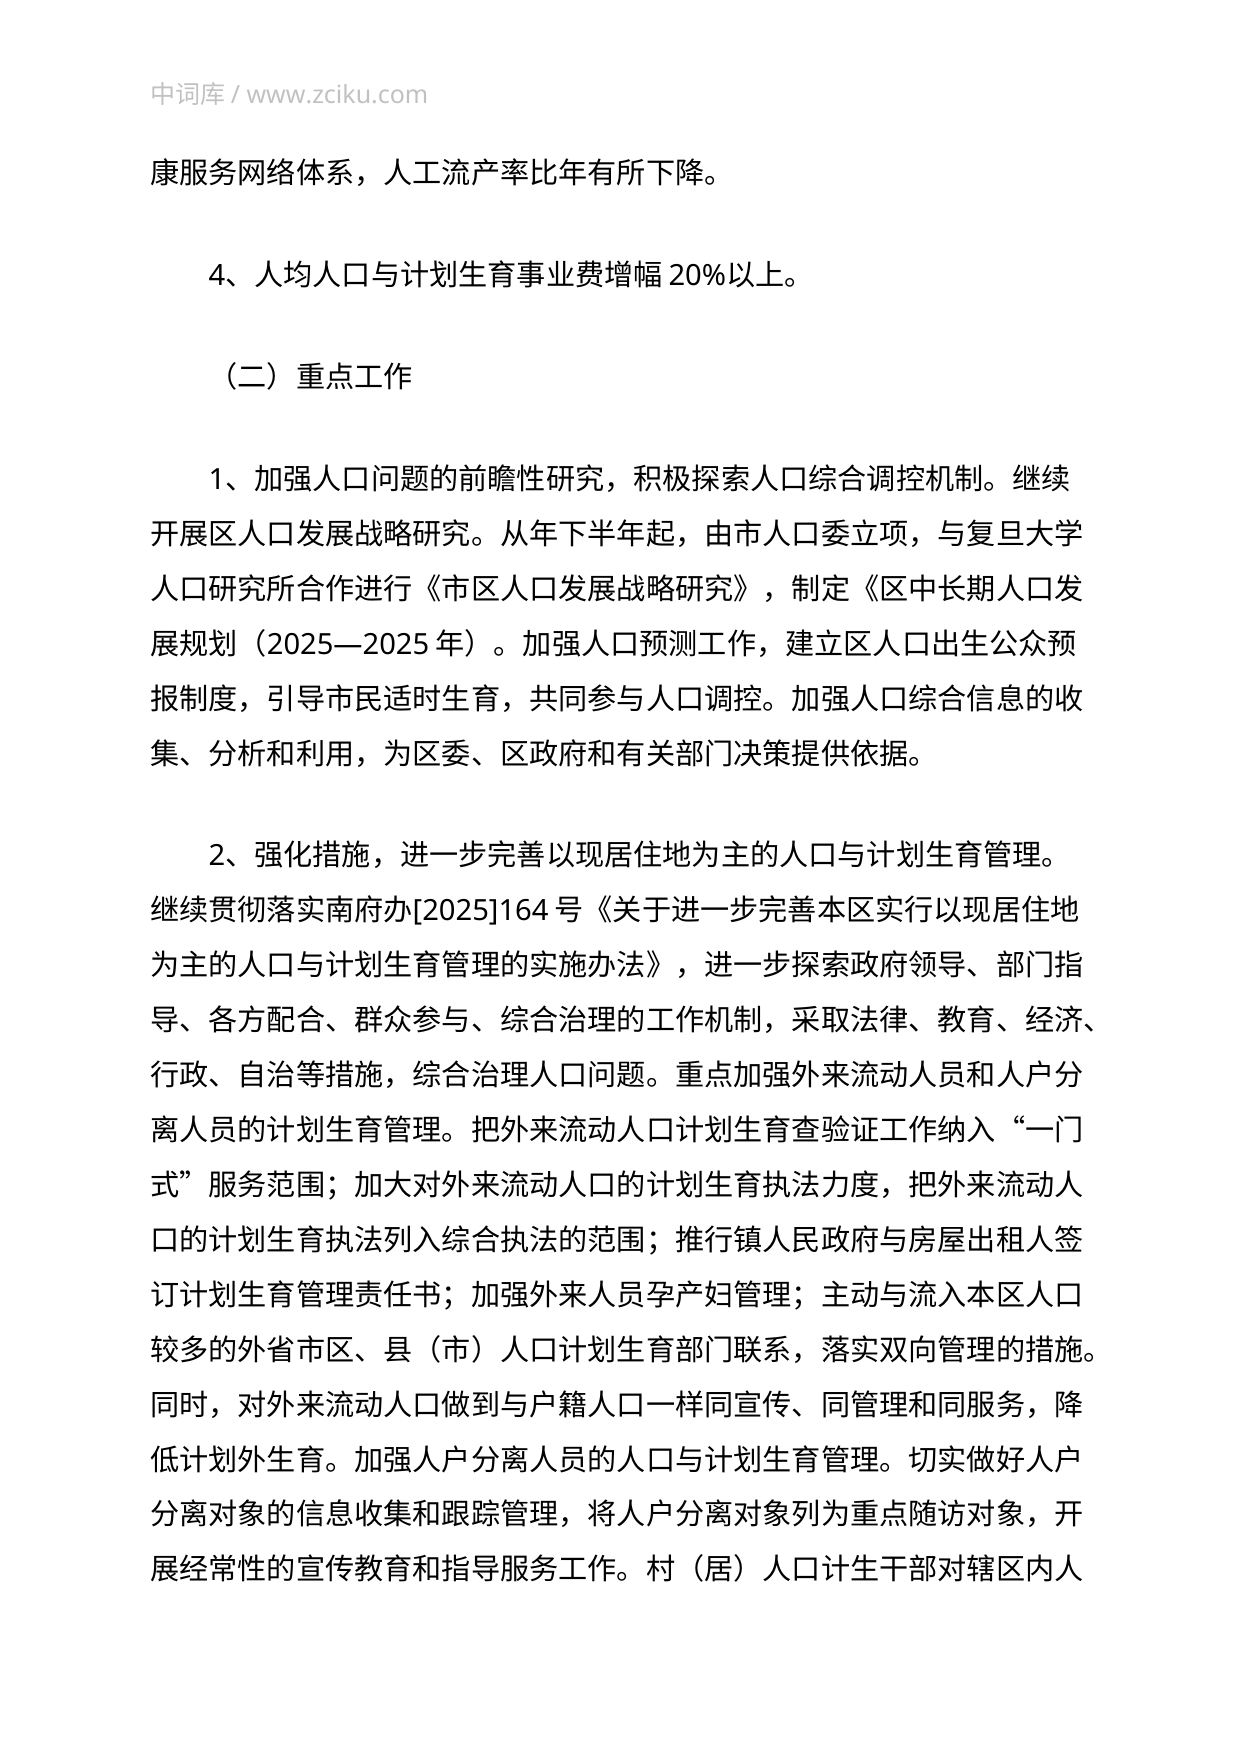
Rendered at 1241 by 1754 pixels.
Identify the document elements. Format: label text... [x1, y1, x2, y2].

text 1、加强人口问题的前瞻性研究，积极探索人口综合调控机制。继续开展区人口发展战略研究。从年下半年起，由市人口委立项，与复旦大学人口研究所合作进行《市区人口发展战略研究》，制定《区中长期人口发展规划（2025—2025年）。加强人口预测工作，建立区人口出生公众预报制度，引导市民适时生育，共同参与人口调控。加强人口综合信息的收集、分析和利用，为区委、区政府和有关部门决策提供依据。 [150, 456, 1090, 772]
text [150, 832, 1090, 1588]
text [150, 150, 1090, 192]
text 4、人均人口与计划生育事业费增幅20%以上。 [150, 252, 1090, 294]
text （二）重点工作 [150, 354, 1090, 396]
